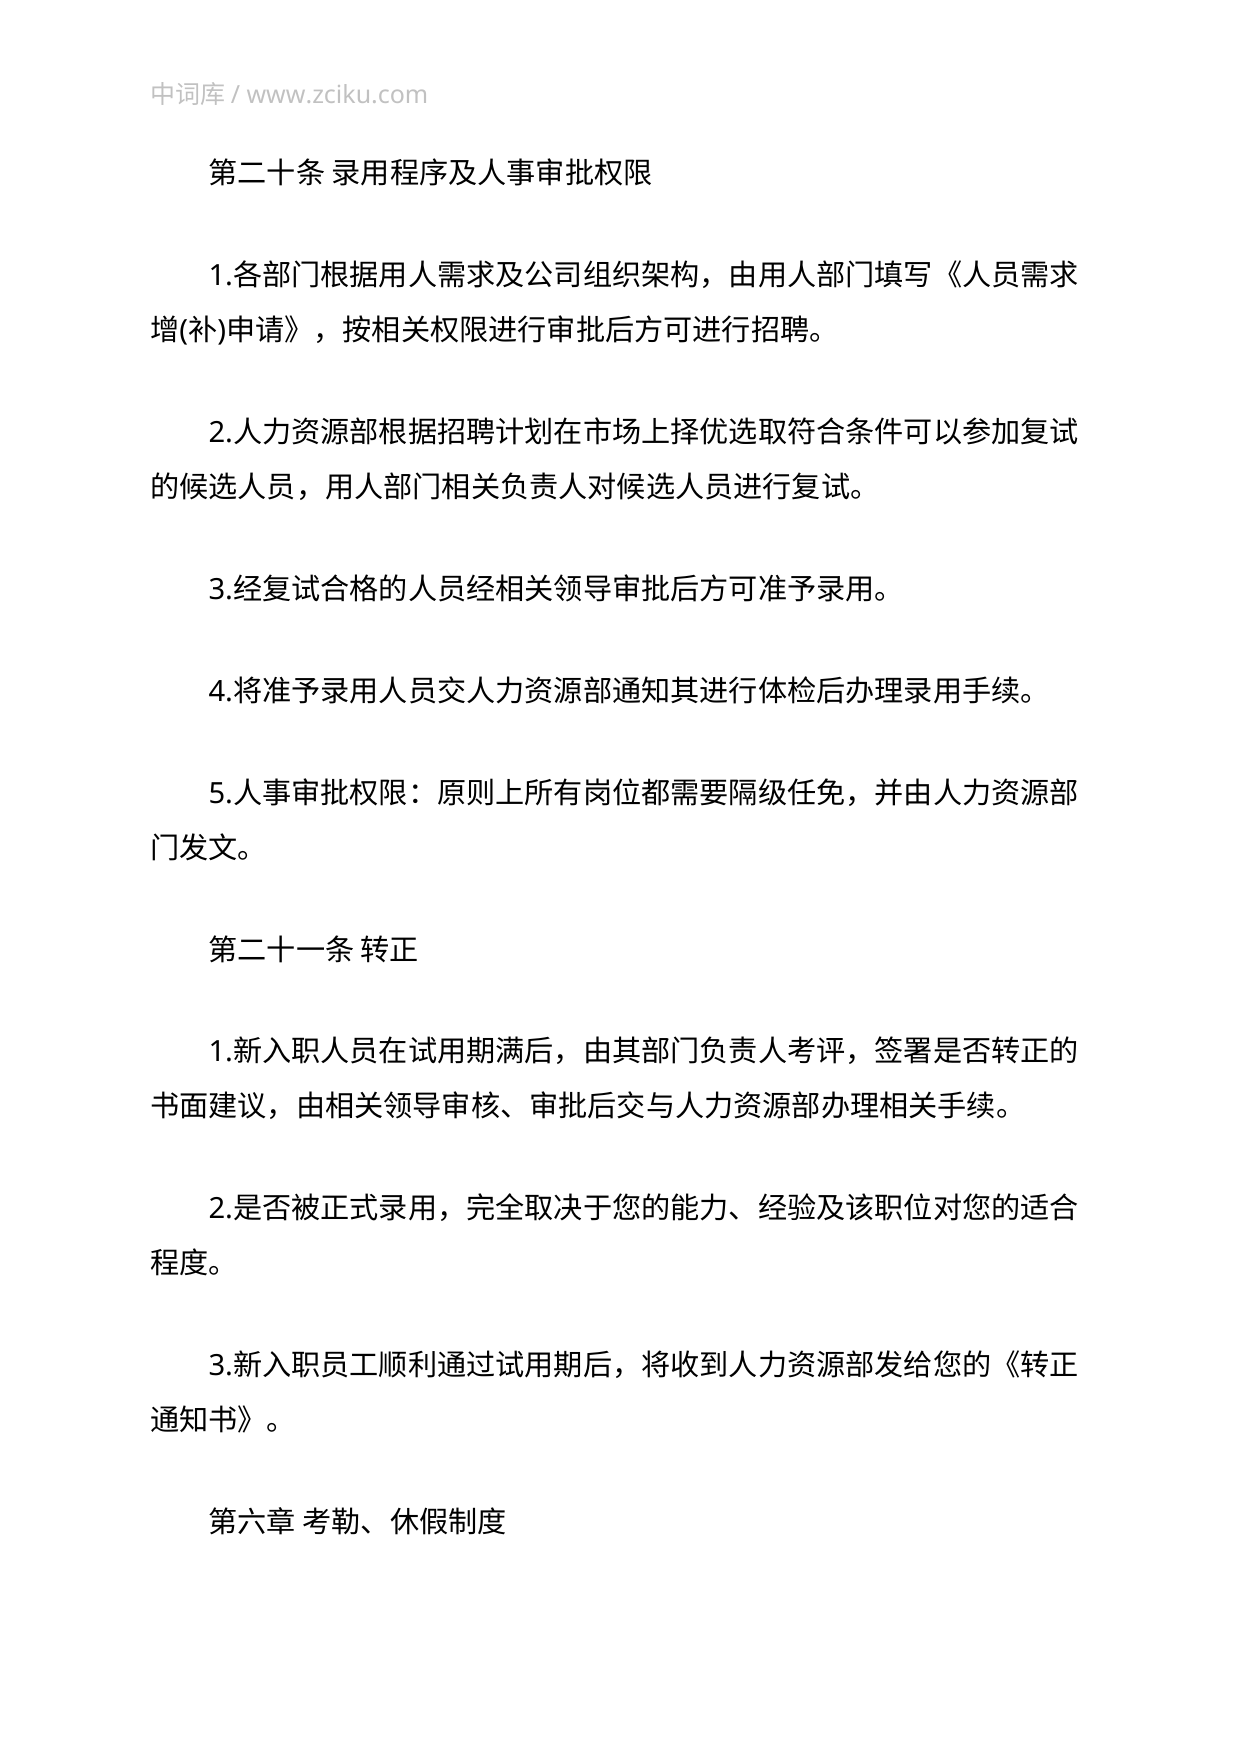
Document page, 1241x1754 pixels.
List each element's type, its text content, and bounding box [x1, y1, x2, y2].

text 2.人力资源部根据招聘计划在市场上择优选取符合条件可以参加复试的候选人员，用人部门相关负责人对候选人员进行复试。 [150, 409, 1090, 506]
text 第六章 考勒、休假制度 [150, 1498, 1090, 1541]
text 1.新入职人员在试用期满后，由其部门负责人考评，签署是否转正的书面建议，由相关领导审核、审批后交与人力资源部办理相关手续。 [150, 1028, 1090, 1125]
text 5.人事审批权限：原则上所有岗位都需要隔级任免，并由人力资源部门发文。 [150, 769, 1090, 867]
text 3.新入职员工顺利通过试用期后，将收到人力资源部发给您的《转正通知书》。 [150, 1342, 1090, 1439]
text 第二十一条 转正 [150, 926, 1090, 968]
text 1.各部门根据用人需求及公司组织架构，由用人部门填写《人员需求增(补)申请》，按相关权限进行审批后方可进行招聘。 [150, 252, 1090, 349]
text 4.将准予录用人员交人力资源部通知其进行体检后办理录用手续。 [150, 667, 1090, 710]
text 3.经复试合格的人员经相关领导审批后方可准予录用。 [150, 566, 1090, 608]
text 2.是否被正式录用，完全取决于您的能力、经验及该职位对您的适合程度。 [150, 1185, 1090, 1282]
text 第二十条 录用程序及人事审批权限 [150, 150, 1090, 192]
